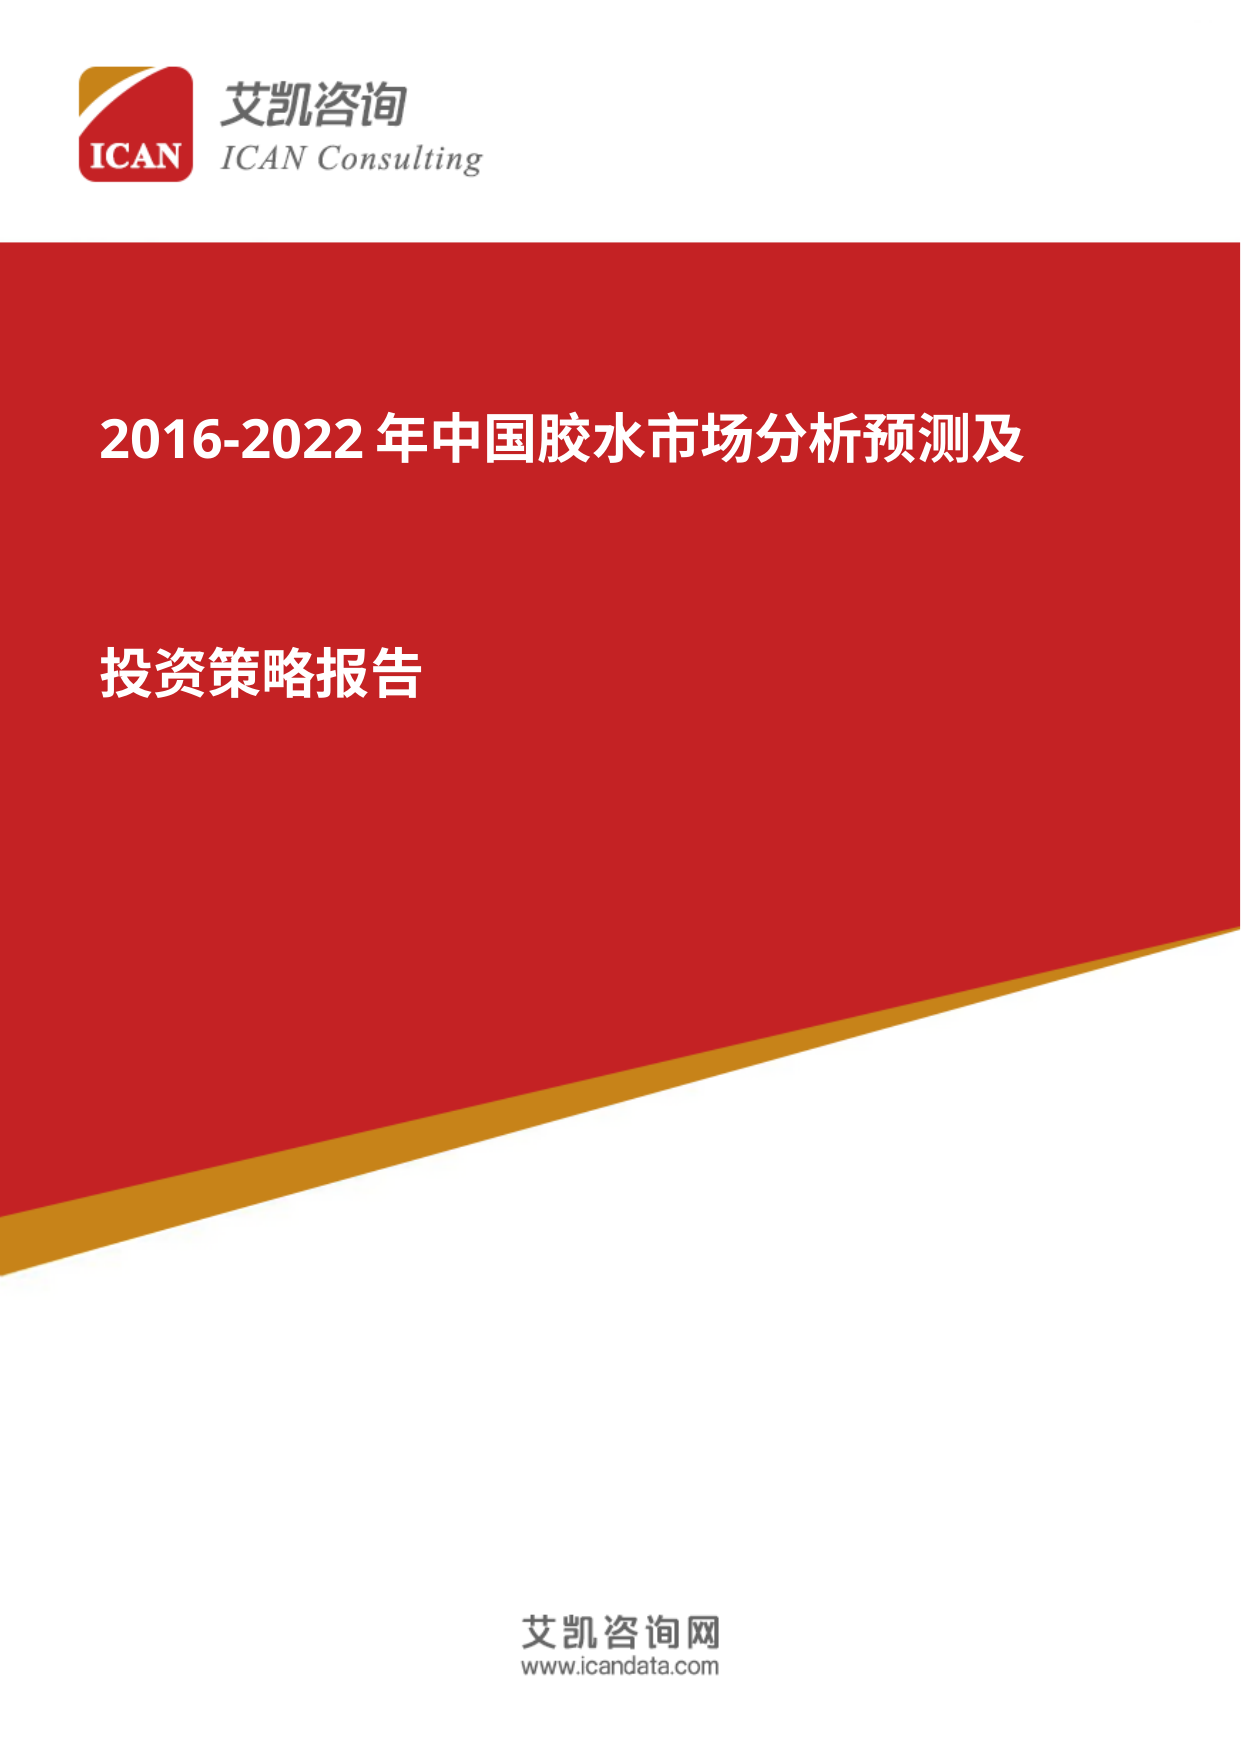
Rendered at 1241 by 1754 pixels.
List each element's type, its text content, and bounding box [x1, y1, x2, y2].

subtitle 2016-2022年中国胶水市场分析预测及投资策略报告 [99, 386, 1053, 718]
picture [0, 5, 1241, 1754]
